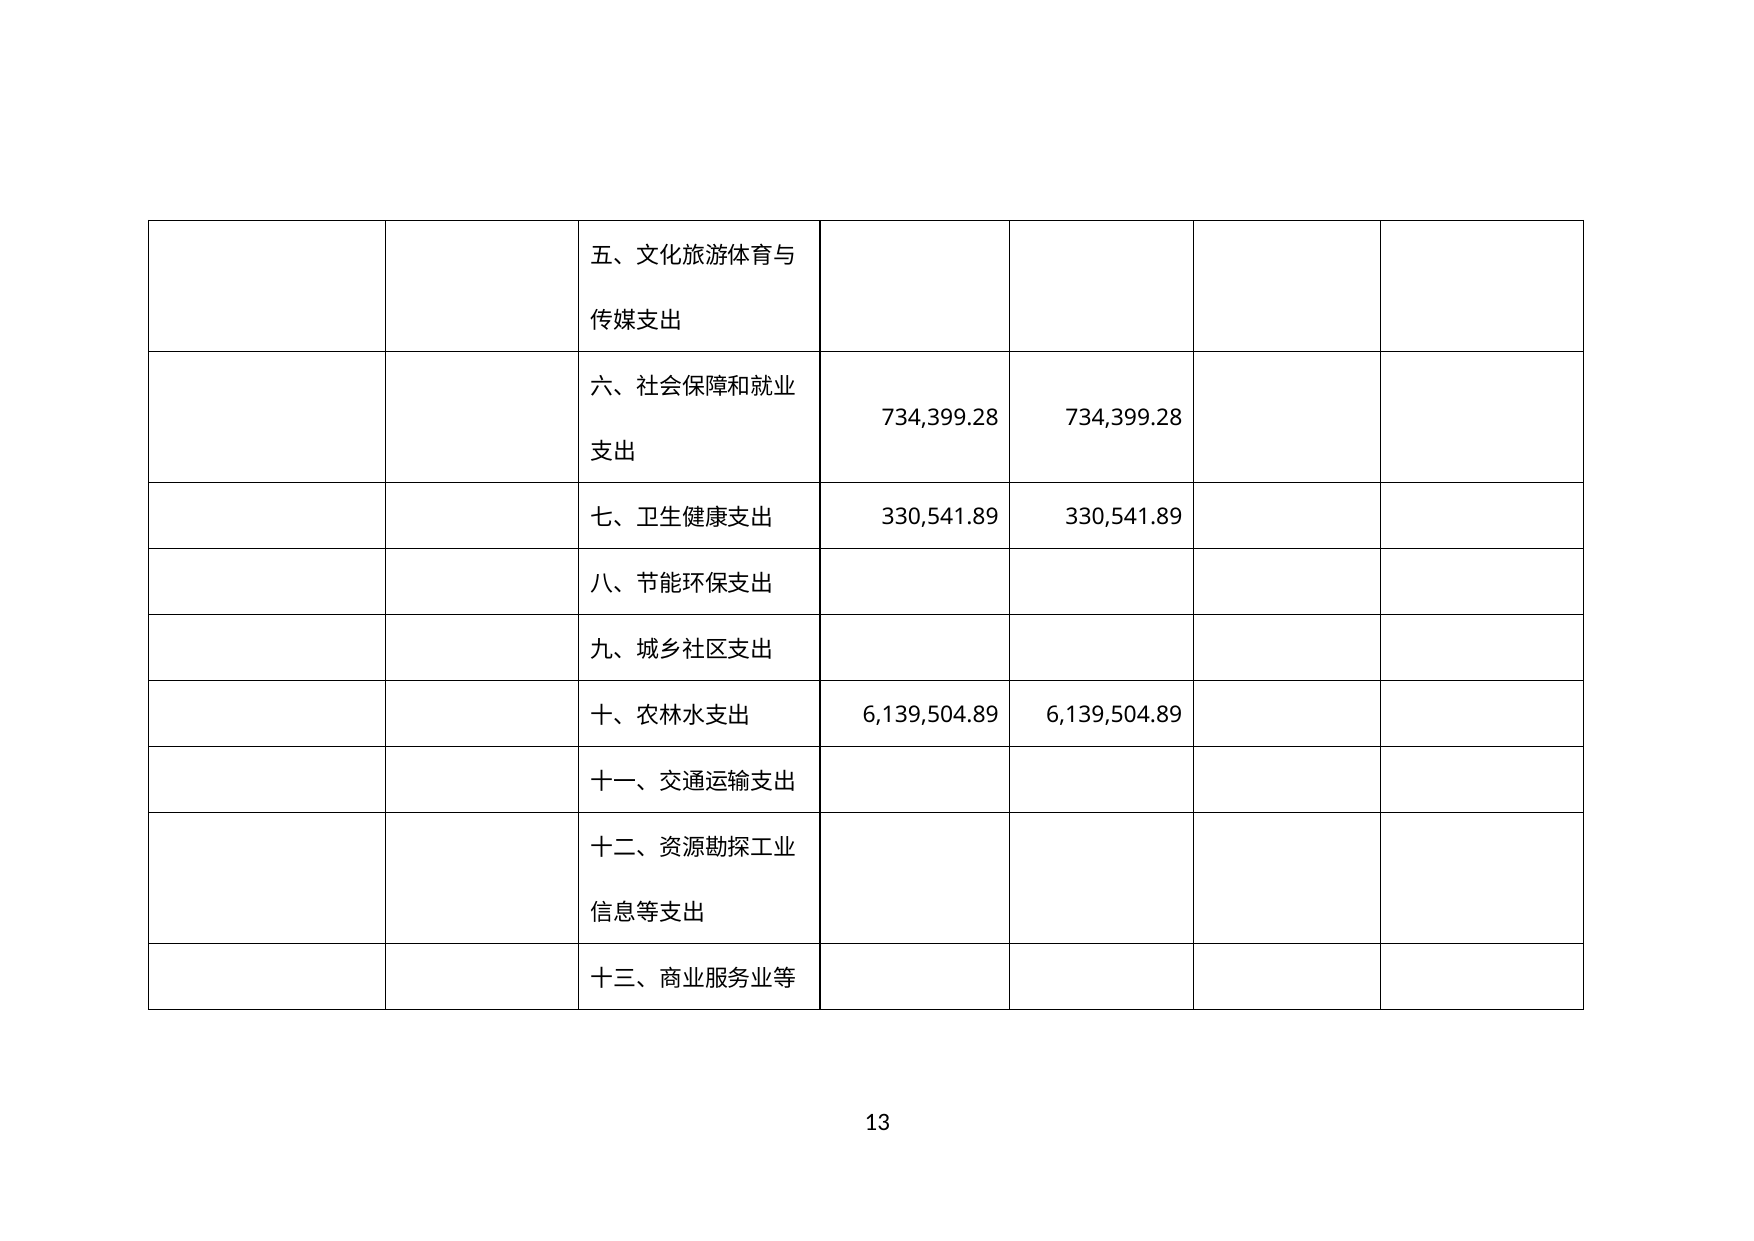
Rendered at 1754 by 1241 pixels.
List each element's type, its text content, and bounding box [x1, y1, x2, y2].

table_cell [1194, 549, 1380, 614]
table_cell [149, 813, 385, 943]
table_cell [149, 944, 385, 1009]
table_cell 五、文化旅游体育与传媒支出 [579, 221, 819, 351]
table_cell [821, 221, 1009, 351]
table_cell [386, 944, 578, 1009]
table_cell [821, 944, 1009, 1009]
table_cell [1194, 352, 1380, 482]
table_cell [1194, 944, 1380, 1009]
table_cell [1010, 747, 1193, 812]
table_cell [821, 747, 1009, 812]
table_cell 六、社会保障和就业支出 [579, 352, 819, 482]
table_cell [1381, 681, 1583, 746]
table_cell [1194, 221, 1380, 351]
table_cell 734,399.28 [1010, 352, 1193, 482]
table_cell [1381, 747, 1583, 812]
table_cell 九、城乡社区支出 [579, 615, 819, 680]
table_cell [386, 681, 578, 746]
table_cell [1010, 221, 1193, 351]
table_cell [1194, 813, 1380, 943]
table_cell [1381, 944, 1583, 1009]
table_cell [1381, 615, 1583, 680]
table_cell [386, 813, 578, 943]
table_cell 十三、商业服务业等支出 [579, 944, 819, 1009]
table_cell [386, 221, 578, 351]
table_cell 6,139,504.89 [1010, 681, 1193, 746]
table_cell [386, 352, 578, 482]
table_cell 6,139,504.89 [821, 681, 1009, 746]
table_cell [1194, 615, 1380, 680]
table_cell [1194, 747, 1380, 812]
table_cell 734,399.28 [821, 352, 1009, 482]
table_cell [149, 221, 385, 351]
table_cell [386, 747, 578, 812]
table_cell [1010, 549, 1193, 614]
table_cell [386, 483, 578, 548]
table_cell 七、卫生健康支出 [579, 483, 819, 548]
table_cell [821, 813, 1009, 943]
table_cell 330,541.89 [821, 483, 1009, 548]
table_cell 十、农林水支出 [579, 681, 819, 746]
table_cell 八、节能环保支出 [579, 549, 819, 614]
table_cell [149, 681, 385, 746]
table_cell [149, 549, 385, 614]
table_cell [1381, 352, 1583, 482]
table_cell [386, 549, 578, 614]
table_cell [1194, 681, 1380, 746]
table_cell [1381, 549, 1583, 614]
table_cell [386, 615, 578, 680]
table_cell 330,541.89 [1010, 483, 1193, 548]
table_cell 十一、交通运输支出 [579, 747, 819, 812]
table_cell [1010, 944, 1193, 1009]
table_cell [821, 549, 1009, 614]
table_cell [149, 615, 385, 680]
table_cell [1381, 221, 1583, 351]
table_cell [149, 747, 385, 812]
table_cell [149, 483, 385, 548]
table_cell [1194, 483, 1380, 548]
table_cell [1010, 813, 1193, 943]
table_cell [821, 615, 1009, 680]
table_cell [1010, 615, 1193, 680]
table_cell [1381, 483, 1583, 548]
table_cell [1381, 813, 1583, 943]
table_cell [149, 352, 385, 482]
table_cell 十二、资源勘探工业信息等支出 [579, 813, 819, 943]
